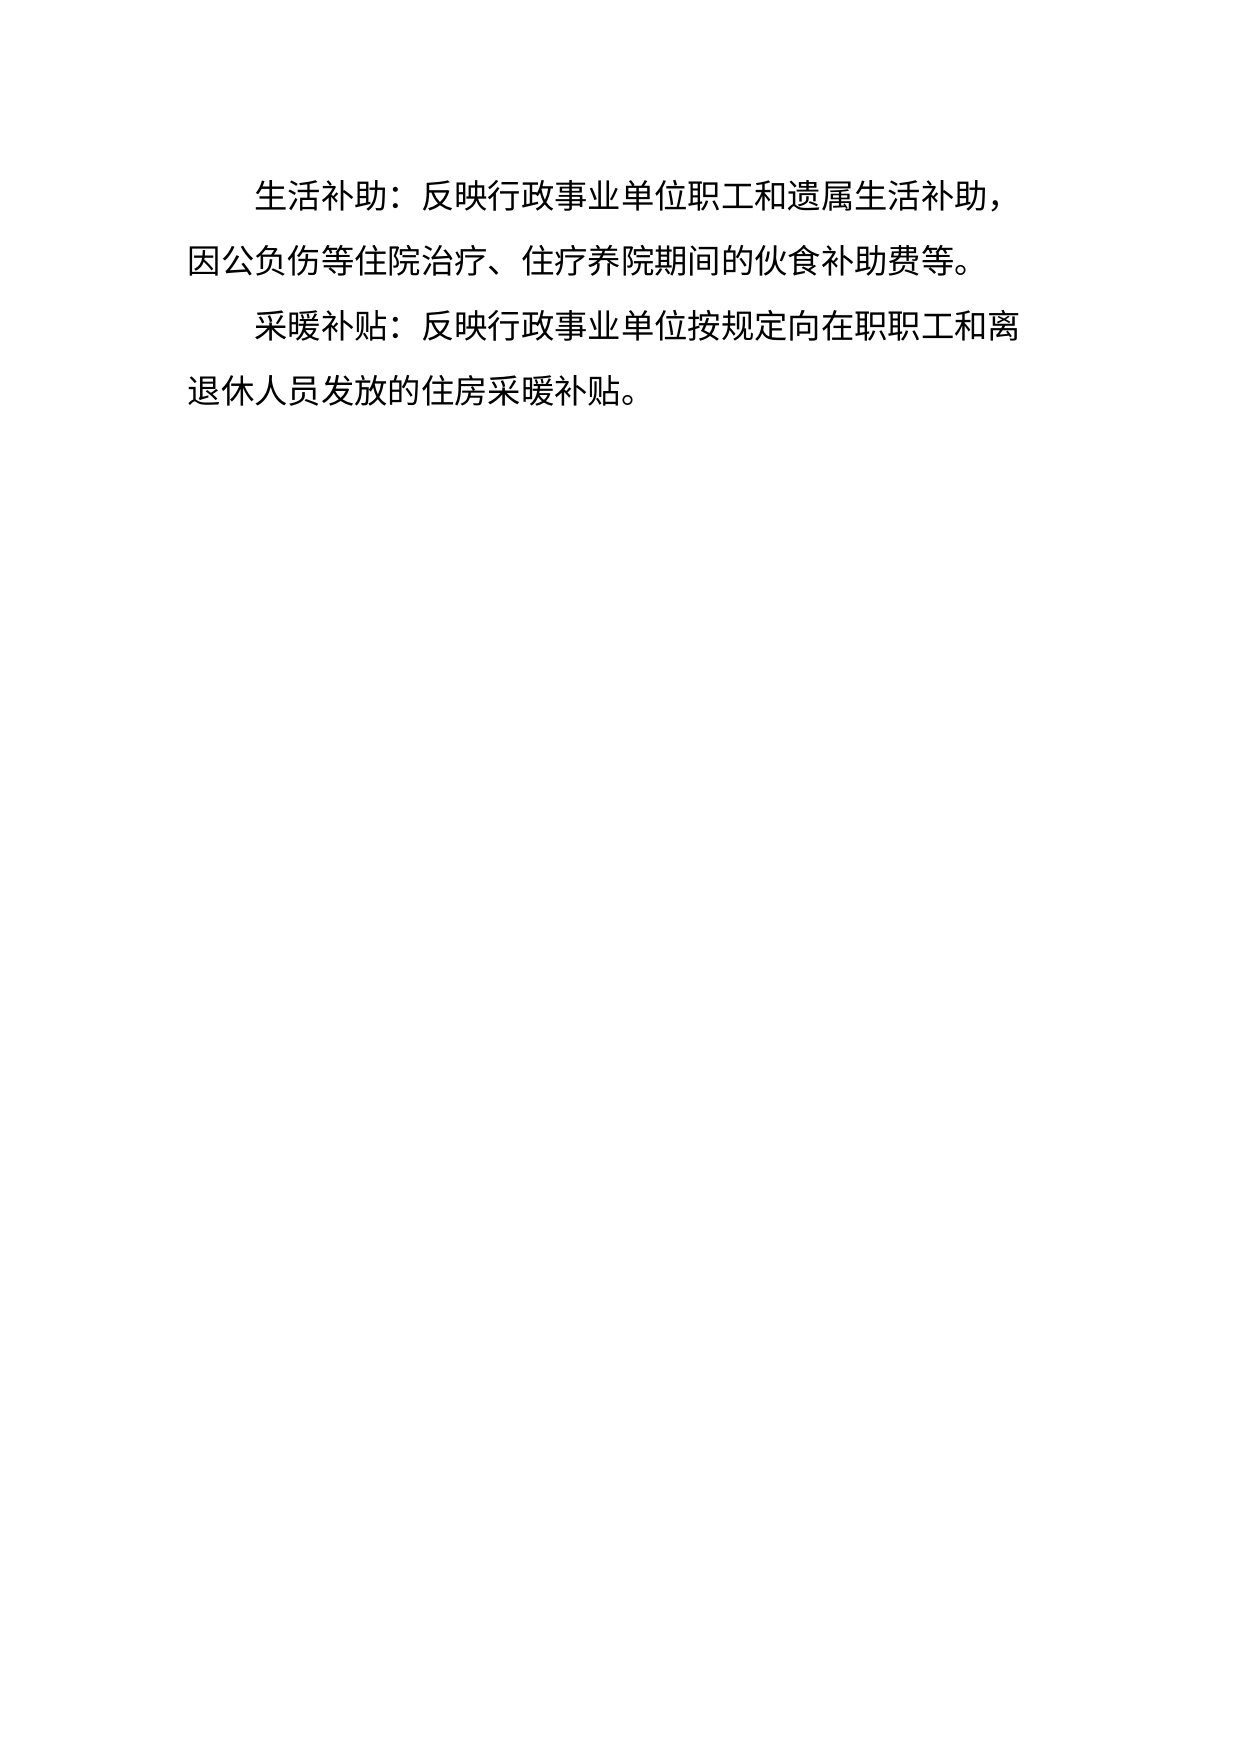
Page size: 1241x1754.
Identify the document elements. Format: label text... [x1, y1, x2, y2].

text 采暖补贴：反映行政事业单位按规定向在职职工和离退休人员发放的住房采暖补贴。 [187, 292, 1053, 422]
text 生活补助：反映行政事业单位职工和遗属生活补助，因公负伤等住院治疗、住疗养院期间的伙食补助费等。 [187, 162, 1053, 292]
